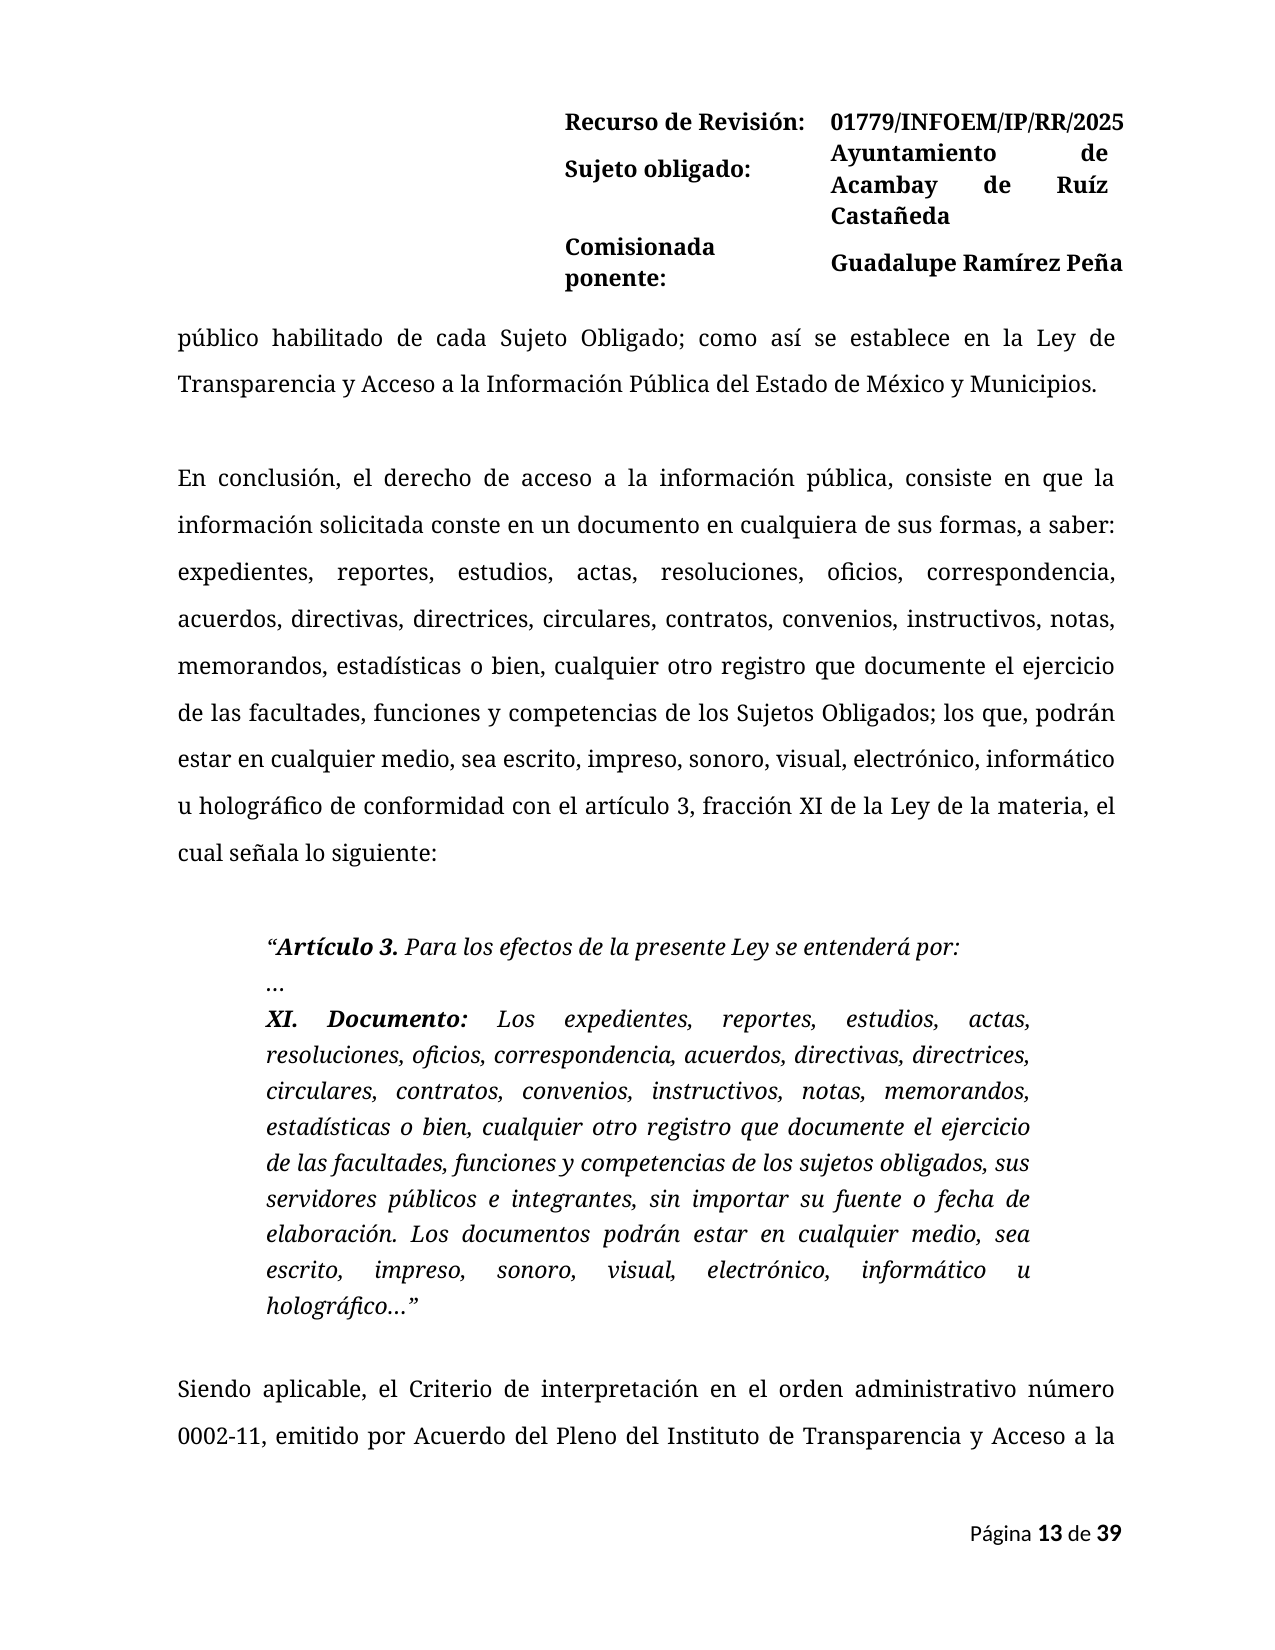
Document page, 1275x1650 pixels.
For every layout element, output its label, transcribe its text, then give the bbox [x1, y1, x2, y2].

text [177, 322, 1116, 400]
text … [266, 967, 1034, 998]
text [177, 1373, 1116, 1451]
text XI. Documento: Los expedientes, reportes, estudios, actas, resoluciones, oficios, correspondencia, acuerdos, directivas, directrices, circulares, contratos, convenios, instructivos, notas, memorandos, estadísticas o bien, cualquier otro registro que documente el ejercicio de las facultades, funciones y competencias de los sujetos obligados, sus servidores públicos e integrantes, sin importar su fuente o fecha de elaboración. Los documentos podrán estar en cualquier medio, sea escrito, impreso, sonoro, visual, electrónico, informático u holográfico…” [266, 1003, 1034, 1322]
text “Artículo 3. Para los efectos de la presente Ley se entenderá por: [266, 931, 1034, 962]
text En conclusión, el derecho de acceso a la información pública, consiste en que la información solicitada conste en un documento en cualquiera de sus formas, a saber: expedientes, reportes, estudios, actas, resoluciones, oficios, correspondencia, acuerdos, directivas, directrices, circulares, contratos, convenios, instructivos, notas, memorandos, estadísticas o bien, cualquier otro registro que documente el ejercicio de las facultades, funciones y competencias de los Sujetos Obligados; los que, podrán estar en cualquier medio, sea escrito, impreso, sonoro, visual, electrónico, informático u holográfico de conformidad con el artículo 3, fracción XI de la Ley de la materia, el cual señala lo siguiente: [177, 462, 1116, 868]
